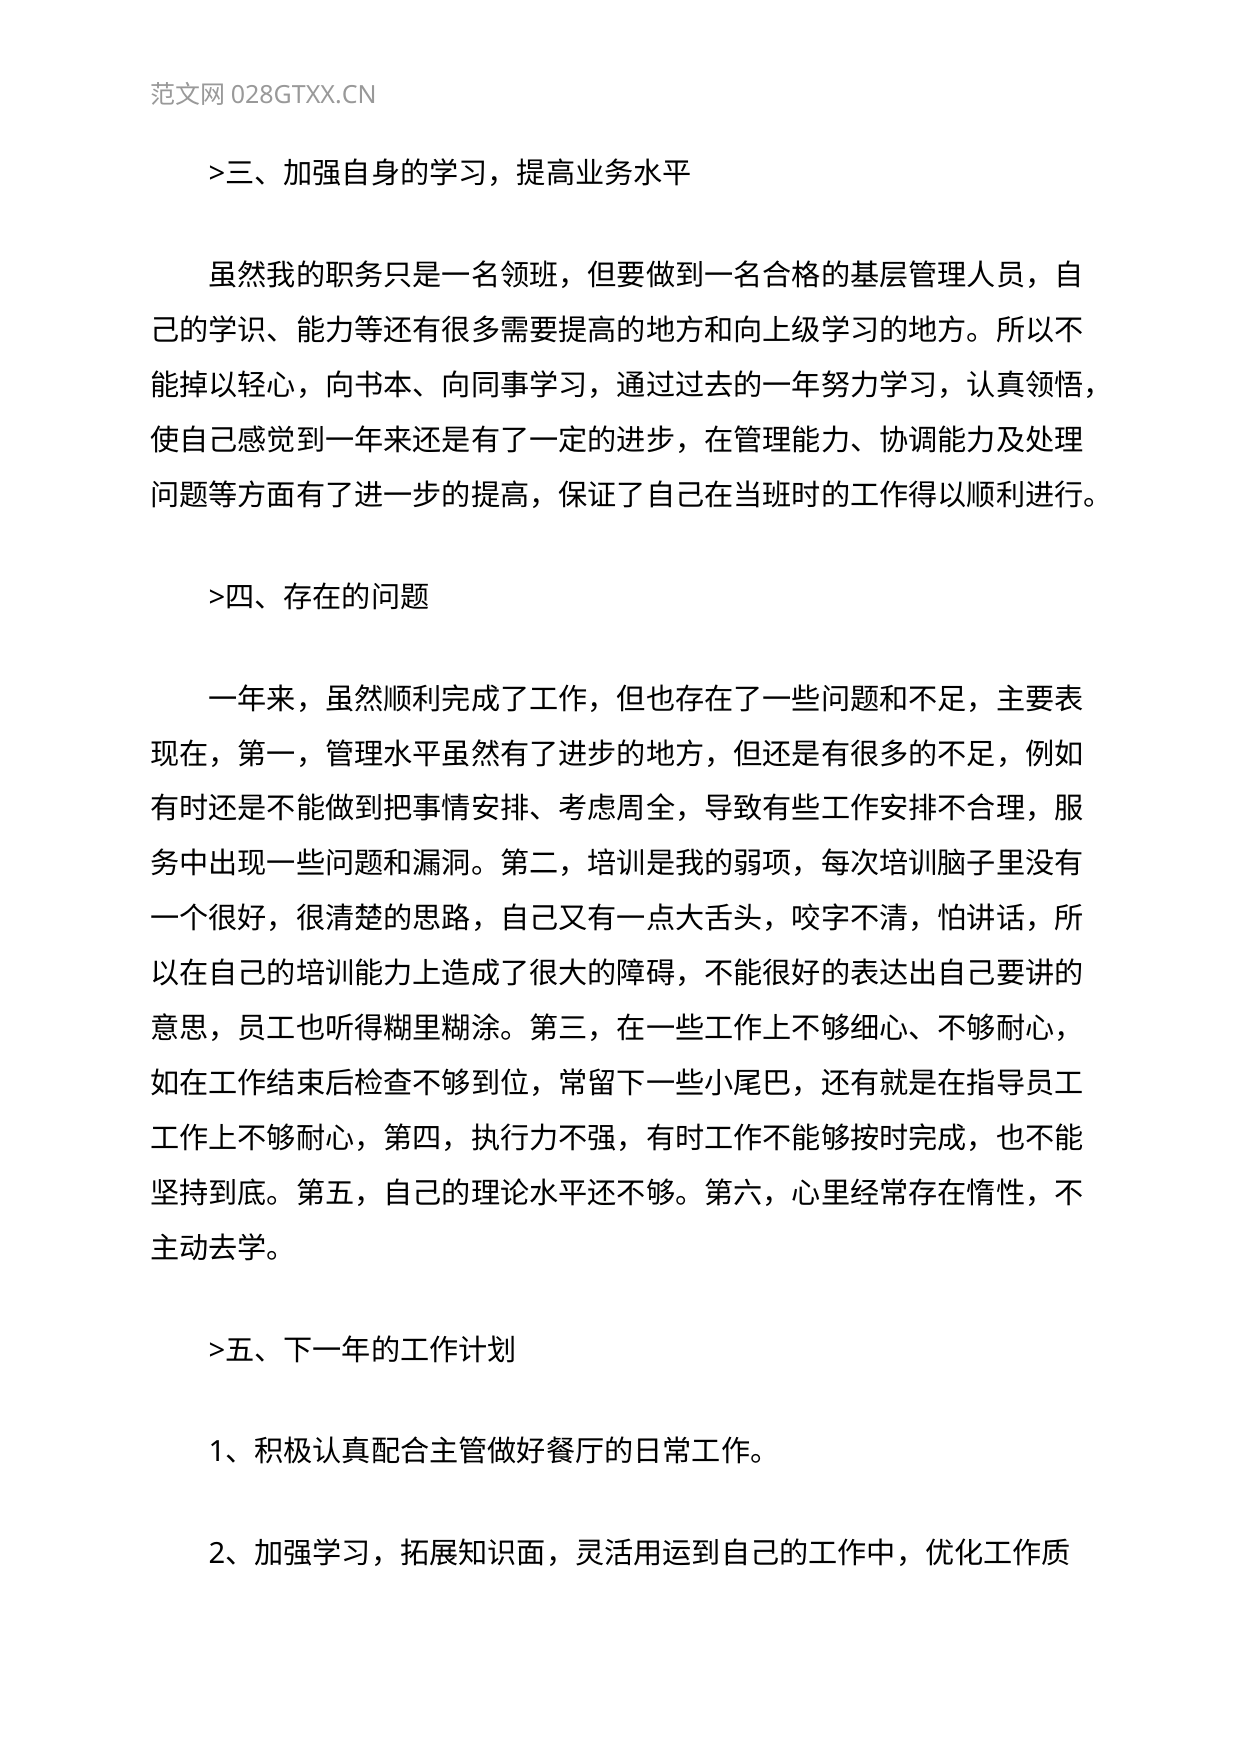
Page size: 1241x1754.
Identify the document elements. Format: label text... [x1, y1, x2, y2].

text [150, 1530, 1090, 1572]
text 一年来，虽然顺利完成了工作，但也存在了一些问题和不足，主要表现在，第一，管理水平虽然有了进步的地方，但还是有很多的不足，例如有时还是不能做到把事情安排、考虑周全，导致有些工作安排不合理，服务中出现一些问题和漏洞。第二，培训是我的弱项，每次培训脑子里没有一个很好，很清楚的思路，自己又有一点大舌头，咬字不清，怕讲话，所以在自己的培训能力上造成了很大的障碍，不能很好的表达出自己要讲的意思，员工也听得糊里糊涂。第三，在一些工作上不够细心、不够耐心，如在工作结束后检查不够到位，常留下一些小尾巴，还有就是在指导员工工作上不够耐心，第四，执行力不强，有时工作不能够按时完成，也不能坚持到底。第五，自己的理论水平还不够。第六，心里经常存在惰性，不主动去学。 [150, 675, 1090, 1267]
text 虽然我的职务只是一名领班，但要做到一名合格的基层管理人员，自己的学识、能力等还有很多需要提高的地方和向上级学习的地方。所以不能掉以轻心，向书本、向同事学习，通过过去的一年努力学习，认真领悟，使自己感觉到一年来还是有了一定的进步，在管理能力、协调能力及处理问题等方面有了进一步的提高，保证了自己在当班时的工作得以顺利进行。 [150, 252, 1090, 514]
text >五、下一年的工作计划 [150, 1326, 1090, 1368]
text >四、存在的问题 [150, 573, 1090, 616]
text 1、积极认真配合主管做好餐厅的日常工作。 [150, 1428, 1090, 1470]
text >三、加强自身的学习，提高业务水平 [150, 150, 1090, 192]
